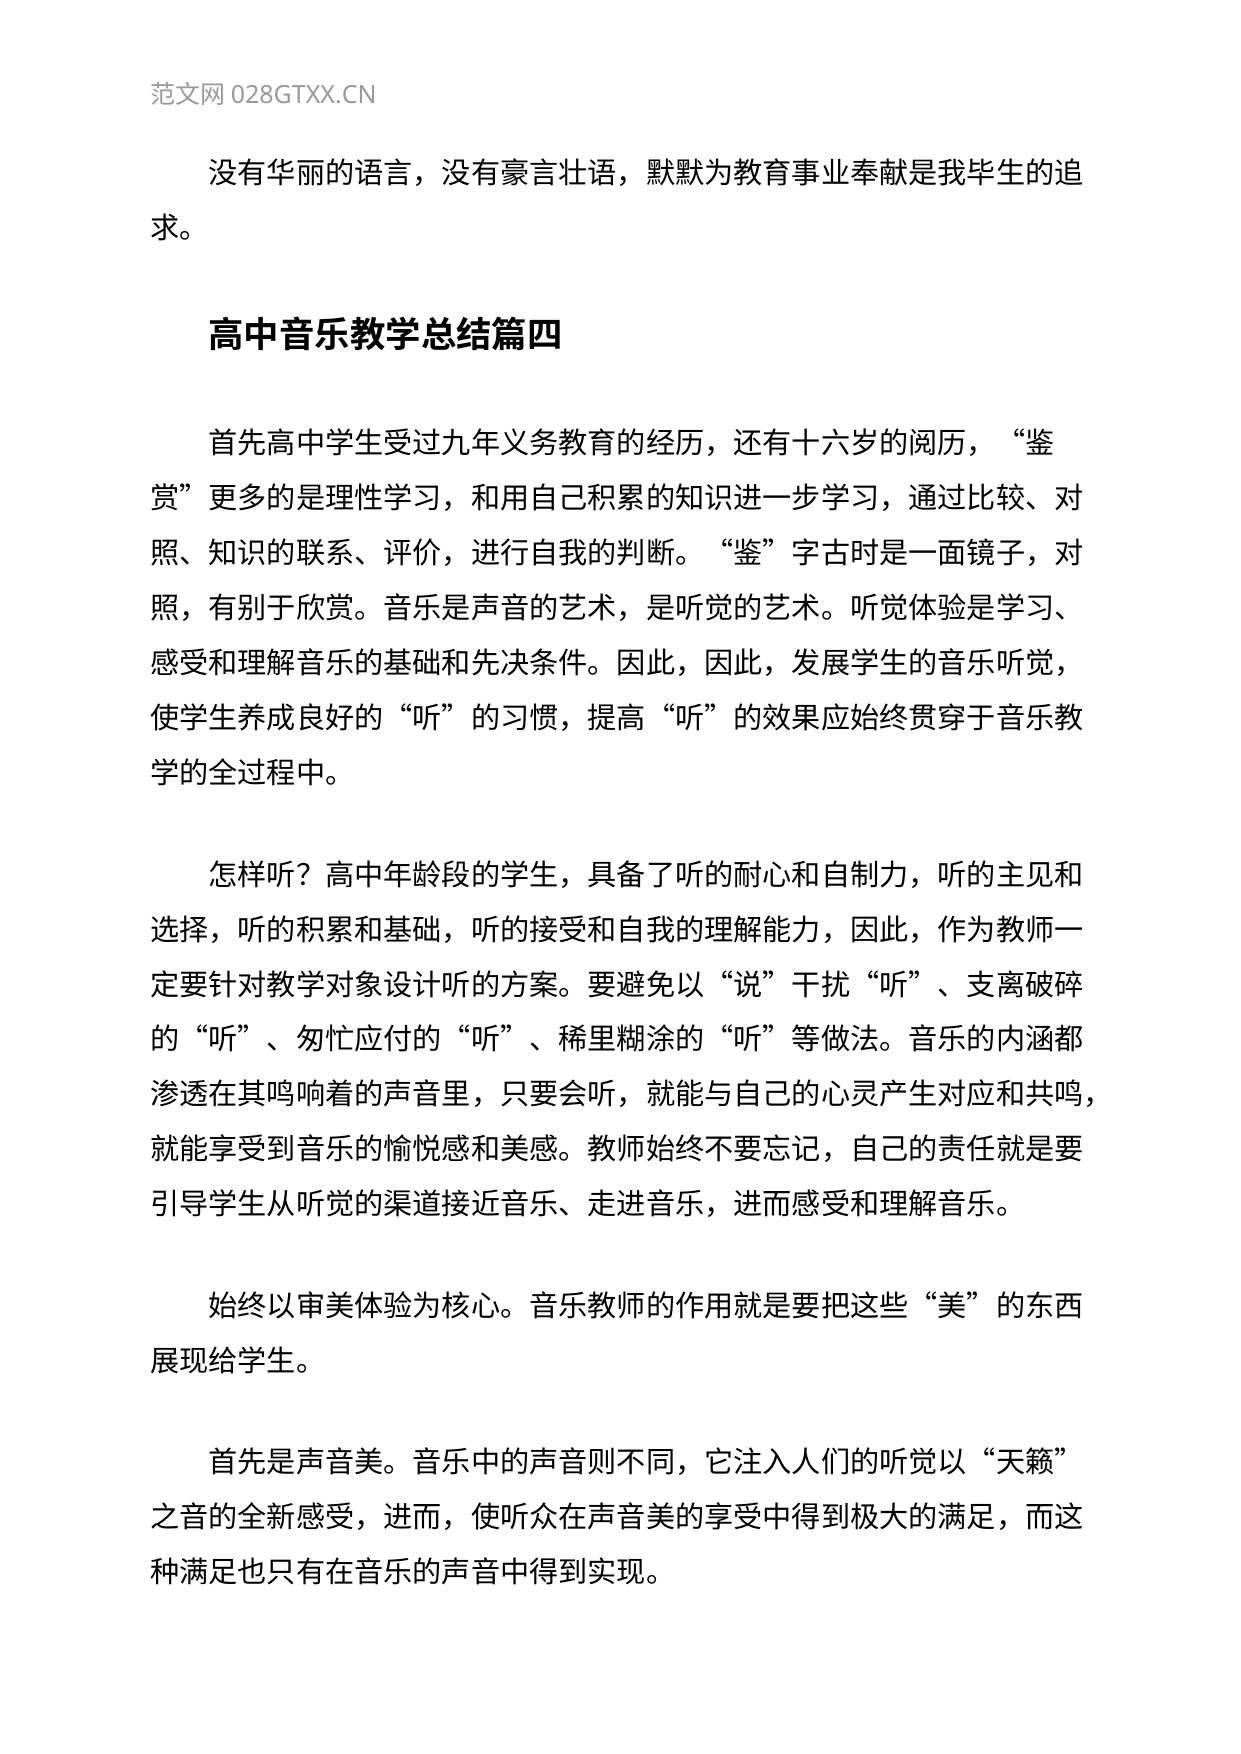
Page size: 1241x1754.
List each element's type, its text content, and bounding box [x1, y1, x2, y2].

text 首先高中学生受过九年义务教育的经历，还有十六岁的阅历，“鉴赏”更多的是理性学习，和用自己积累的知识进一步学习，通过比较、对照、知识的联系、评价，进行自我的判断。“鉴”字古时是一面镜子，对照，有别于欣赏。音乐是声音的艺术，是听觉的艺术。听觉体验是学习、感受和理解音乐的基础和先决条件。因此，因此，发展学生的音乐听觉，使学生养成良好的“听”的习惯，提高“听”的效果应始终贯穿于音乐教学的全过程中。 [150, 420, 1090, 792]
text 首先是声音美。音乐中的声音则不同，它注入人们的听觉以“天籁”之音的全新感受，进而，使听众在声音美的享受中得到极大的满足，而这种满足也只有在音乐的声音中得到实现。 [150, 1439, 1090, 1591]
text 高中音乐教学总结篇四 [150, 307, 1090, 358]
text 始终以审美体验为核心。音乐教师的作用就是要把这些“美”的东西展现给学生。 [150, 1282, 1090, 1379]
text 没有华丽的语言，没有豪言壮语，默默为教育事业奉献是我毕生的追求。 [150, 150, 1090, 247]
text 怎样听？高中年龄段的学生，具备了听的耐心和自制力，听的主见和选择，听的积累和基础，听的接受和自我的理解能力，因此，作为教师一定要针对教学对象设计听的方案。要避免以“说”干扰“听”、支离破碎的“听”、匆忙应付的“听”、稀里糊涂的“听”等做法。音乐的内涵都渗透在其鸣响着的声音里，只要会听，就能与自己的心灵产生对应和共鸣，就能享受到音乐的愉悦感和美感。教师始终不要忘记，自己的责任就是要引导学生从听觉的渠道接近音乐、走进音乐，进而感受和理解音乐。 [150, 851, 1090, 1223]
